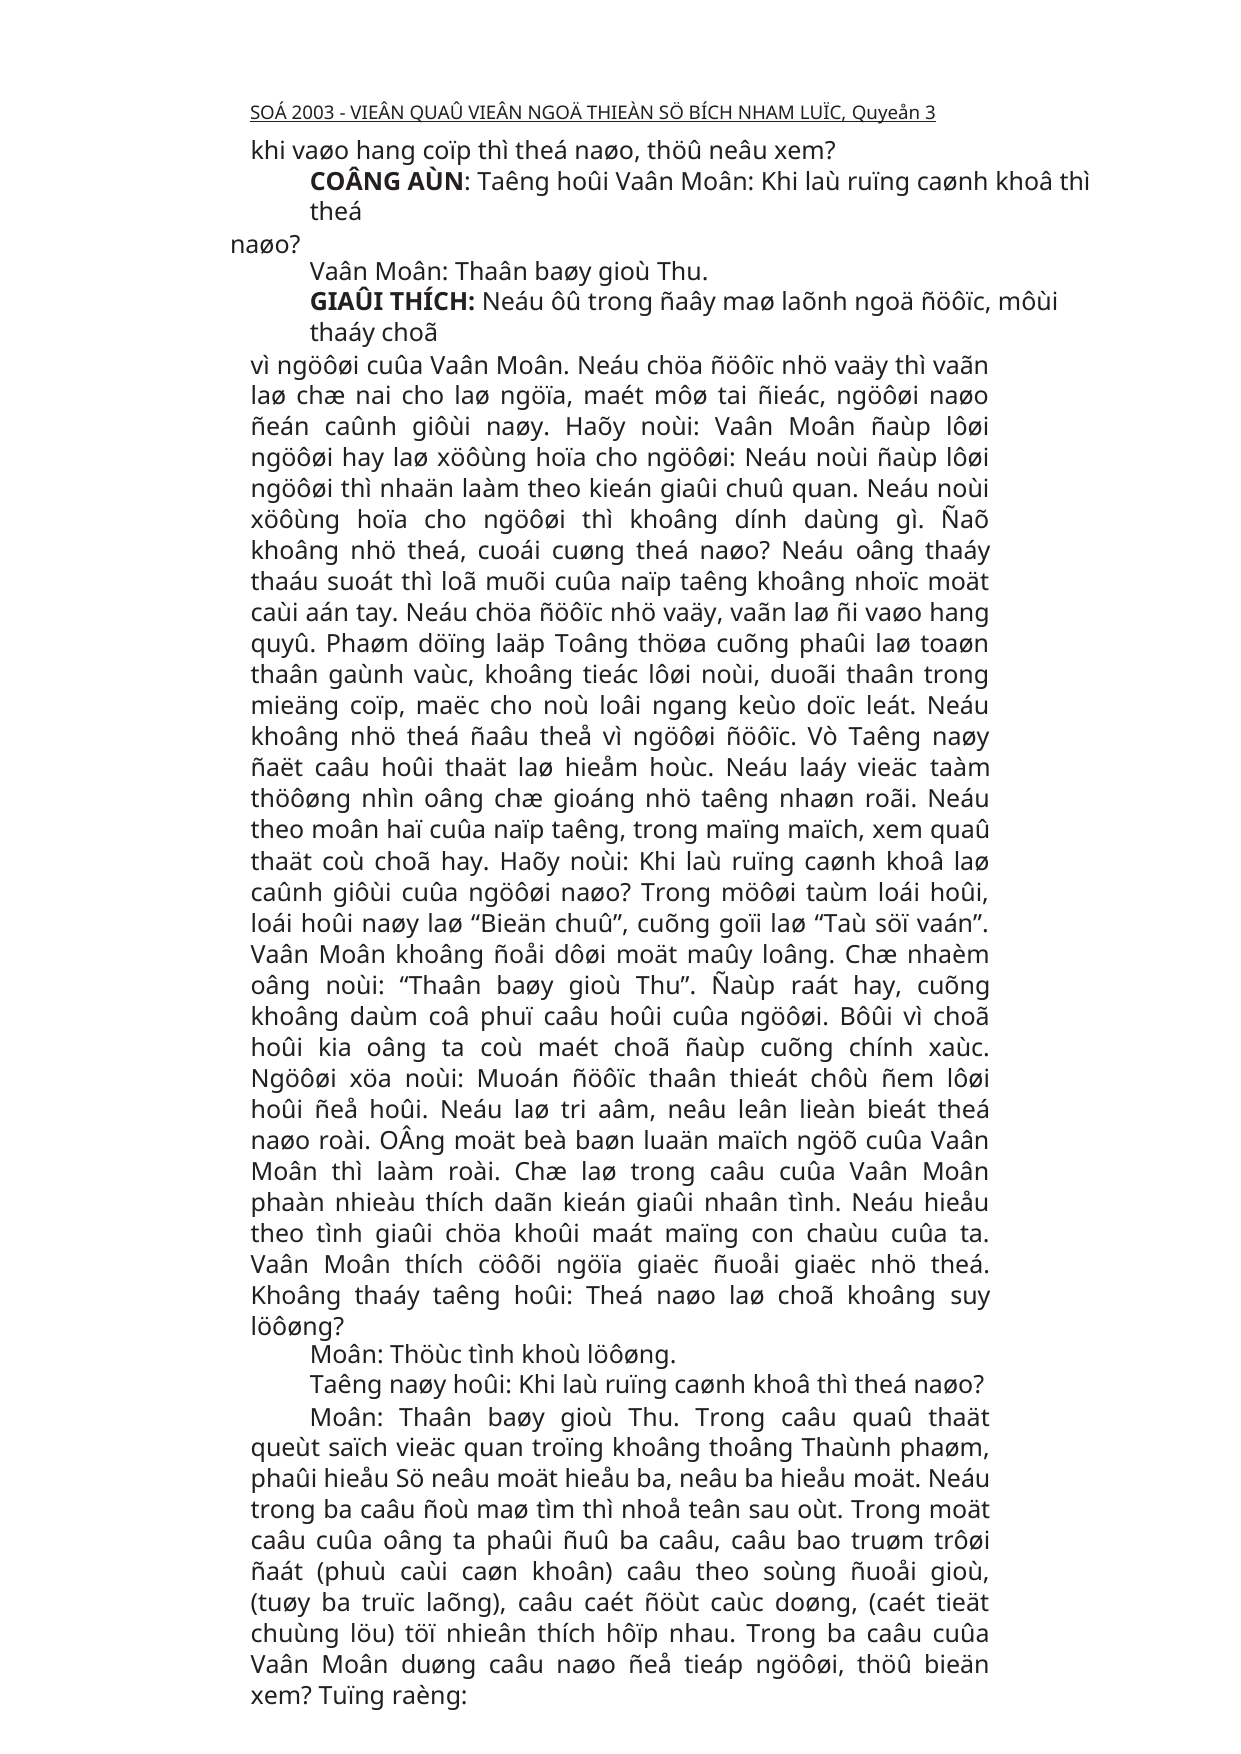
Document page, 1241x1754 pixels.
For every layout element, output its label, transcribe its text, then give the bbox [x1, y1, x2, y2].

text GIAÛI THÍCH: Neáu ôû trong ñaây maø laõnh ngoä ñöôïc, môùi thaáy choã [309, 286, 1092, 347]
text naøo? [106, 227, 300, 261]
text vì ngöôøi cuûa Vaân Moân. Neáu chöa ñöôïc nhö vaäy thì vaãn laø chæ nai cho laø ngöïa, maét môø tai ñieác, ngöôøi naøo ñeán caûnh giôùi naøy. Haõy noùi: Vaân Moân ñaùp lôøi ngöôøi hay laø xöôùng hoïa cho ngöôøi: Neáu noùi ñaùp lôøi ngöôøi thì nhaän laàm theo kieán giaûi chuû quan. Neáu noùi xöôùng hoïa cho ngöôøi thì khoâng dính daùng gì. Ñaõ khoâng nhö theá, cuoái cuøng theá naøo? Neáu oâng thaáy thaáu suoát thì loã muõi cuûa naïp taêng khoâng nhoïc moät caùi aán tay. Neáu chöa ñöôïc nhö vaäy, vaãn laø ñi vaøo hang quyû. Phaøm döïng laäp Toâng thöøa cuõng phaûi laø toaøn thaân gaùnh vaùc, khoâng tieác lôøi noùi, duoãi thaân trong mieäng coïp, maëc cho noù loâi ngang keùo doïc leát. Neáu khoâng nhö theá ñaâu theå vì ngöôøi ñöôïc. Vò Taêng naøy ñaët caâu hoûi thaät laø hieåm hoùc. Neáu laáy vieäc taàm thöôøng nhìn oâng chæ gioáng nhö taêng nhaøn roãi. Neáu theo moân haï cuûa naïp taêng, trong maïng maïch, xem quaû thaät coù choã hay. Haõy noùi: Khi laù ruïng caønh khoâ laø caûnh giôùi cuûa ngöôøi naøo? Trong möôøi taùm loái hoûi, loái hoûi naøy laø “Bieän chuû”, cuõng goïi laø “Taù söï vaán”. Vaân Moân khoâng ñoåi dôøi moät maûy loâng. Chæ nhaèm oâng noùi: “Thaân baøy gioù Thu”. Ñaùp raát hay, cuõng khoâng daùm coâ phuï caâu hoûi cuûa ngöôøi. Bôûi vì choã hoûi kia oâng ta coù maét choã ñaùp cuõng chính xaùc. Ngöôøi xöa noùi: Muoán ñöôïc thaân thieát chôù ñem lôøi hoûi ñeå hoûi. Neáu laø tri aâm, neâu leân lieàn bieát theá naøo roài. OÂng moät beà baøn luaän maïch ngöõ cuûa Vaân Moân thì laàm roài. Chæ laø trong caâu cuûa Vaân Moân phaàn nhieàu thích daãn kieán giaûi nhaân tình. Neáu hieåu theo tình giaûi chöa khoûi maát maïng con chaùu cuûa ta. Vaân Moân thích cöôõi ngöïa giaëc ñuoåi giaëc nhö theá. Khoâng thaáy taêng hoûi: Theá naøo laø choã khoâng suy löôøng? [250, 349, 990, 1343]
text Moân: Thaân baøy gioù Thu. Trong caâu quaû thaät queùt saïch vieäc quan troïng khoâng thoâng Thaùnh phaøm, phaûi hieåu Sö neâu moät hieåu ba, neâu ba hieåu moät. Neáu trong ba caâu ñoù maø tìm thì nhoå teân sau oùt. Trong moät caâu cuûa oâng ta phaûi ñuû ba caâu, caâu bao truøm trôøi ñaát (phuù caùi caøn khoân) caâu theo soùng ñuoåi gioù, (tuøy ba truïc laõng), caâu caét ñöùt caùc doøng, (caét tieät chuùng löu) töï nhieân thích hôïp nhau. Trong ba caâu cuûa Vaân Moân duøng caâu naøo ñeå tieáp ngöôøi, thöû bieän xem? Tuïng raèng: [250, 1401, 990, 1712]
text Taêng naøy hoûi: Khi laù ruïng caønh khoâ thì theá naøo? [309, 1369, 1092, 1400]
text COÂNG AÙN: Taêng hoûi Vaân Moân: Khi laù ruïng caønh khoâ thì theá [309, 166, 1092, 227]
text Moân: Thöùc tình khoù löôøng. [309, 1343, 1092, 1369]
text Vaân Moân: Thaân baøy gioù Thu. [309, 254, 1092, 286]
text khi vaøo hang coïp thì theá naøo, thöû neâu xem? [250, 134, 1092, 166]
